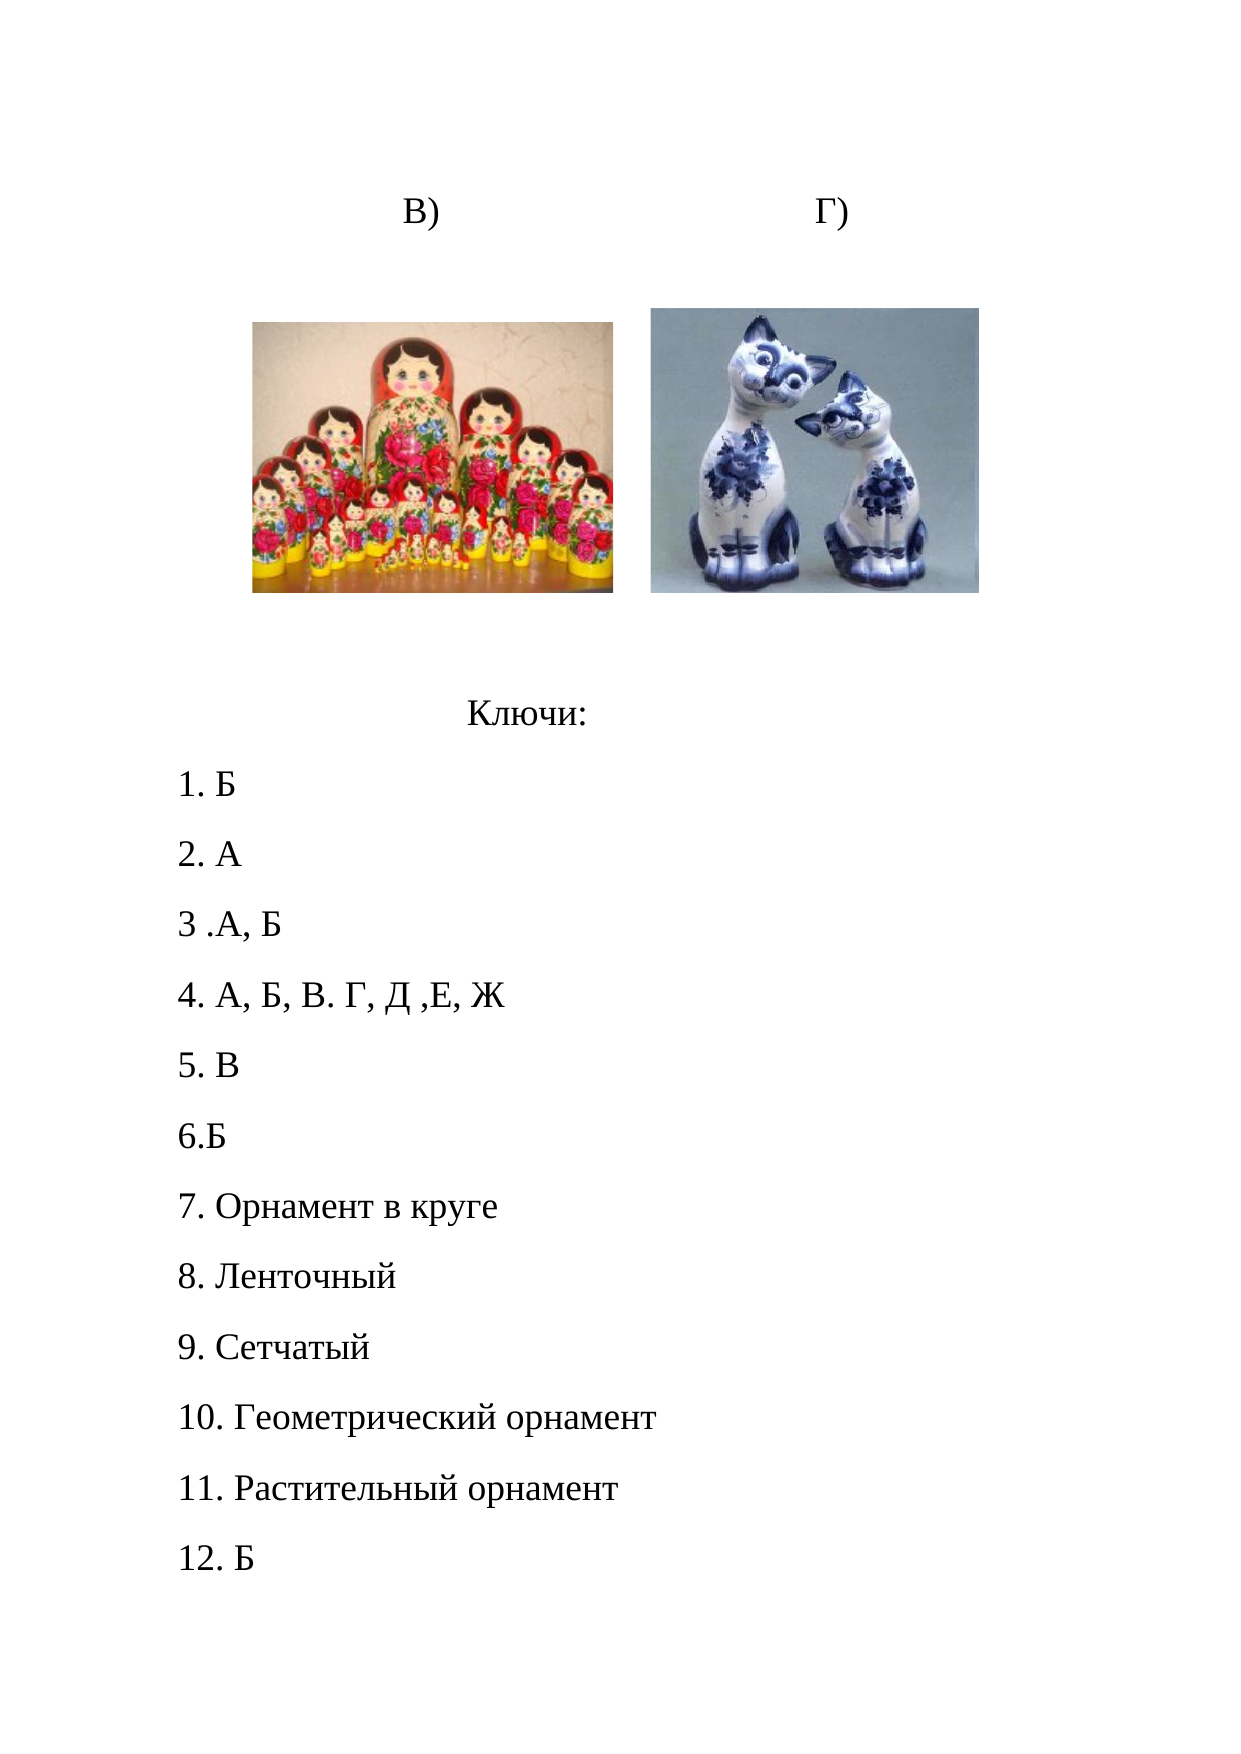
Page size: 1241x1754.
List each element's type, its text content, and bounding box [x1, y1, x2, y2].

text 9. Сетчатый [177, 1324, 1152, 1367]
text 3 .А, Б [177, 902, 1152, 945]
text 11. Растительный орнамент [177, 1465, 1152, 1508]
text 4. А, Б, В. Г, Д ,Е, Ж [177, 972, 1152, 1015]
picture [650, 308, 979, 593]
text 5. В [177, 1043, 1152, 1086]
text Ключи: [177, 691, 1152, 734]
text 6.Б [177, 1113, 1152, 1156]
text 2. А [177, 831, 1152, 874]
text 7. Орнамент в круге [177, 1183, 1152, 1227]
text 1. Б [177, 761, 1152, 804]
picture [252, 322, 614, 593]
text 10. Геометрический орнамент [177, 1395, 1152, 1438]
text 12. Б [177, 1536, 1152, 1579]
text В) Г) [177, 188, 1152, 232]
text 8. Ленточный [177, 1254, 1152, 1297]
